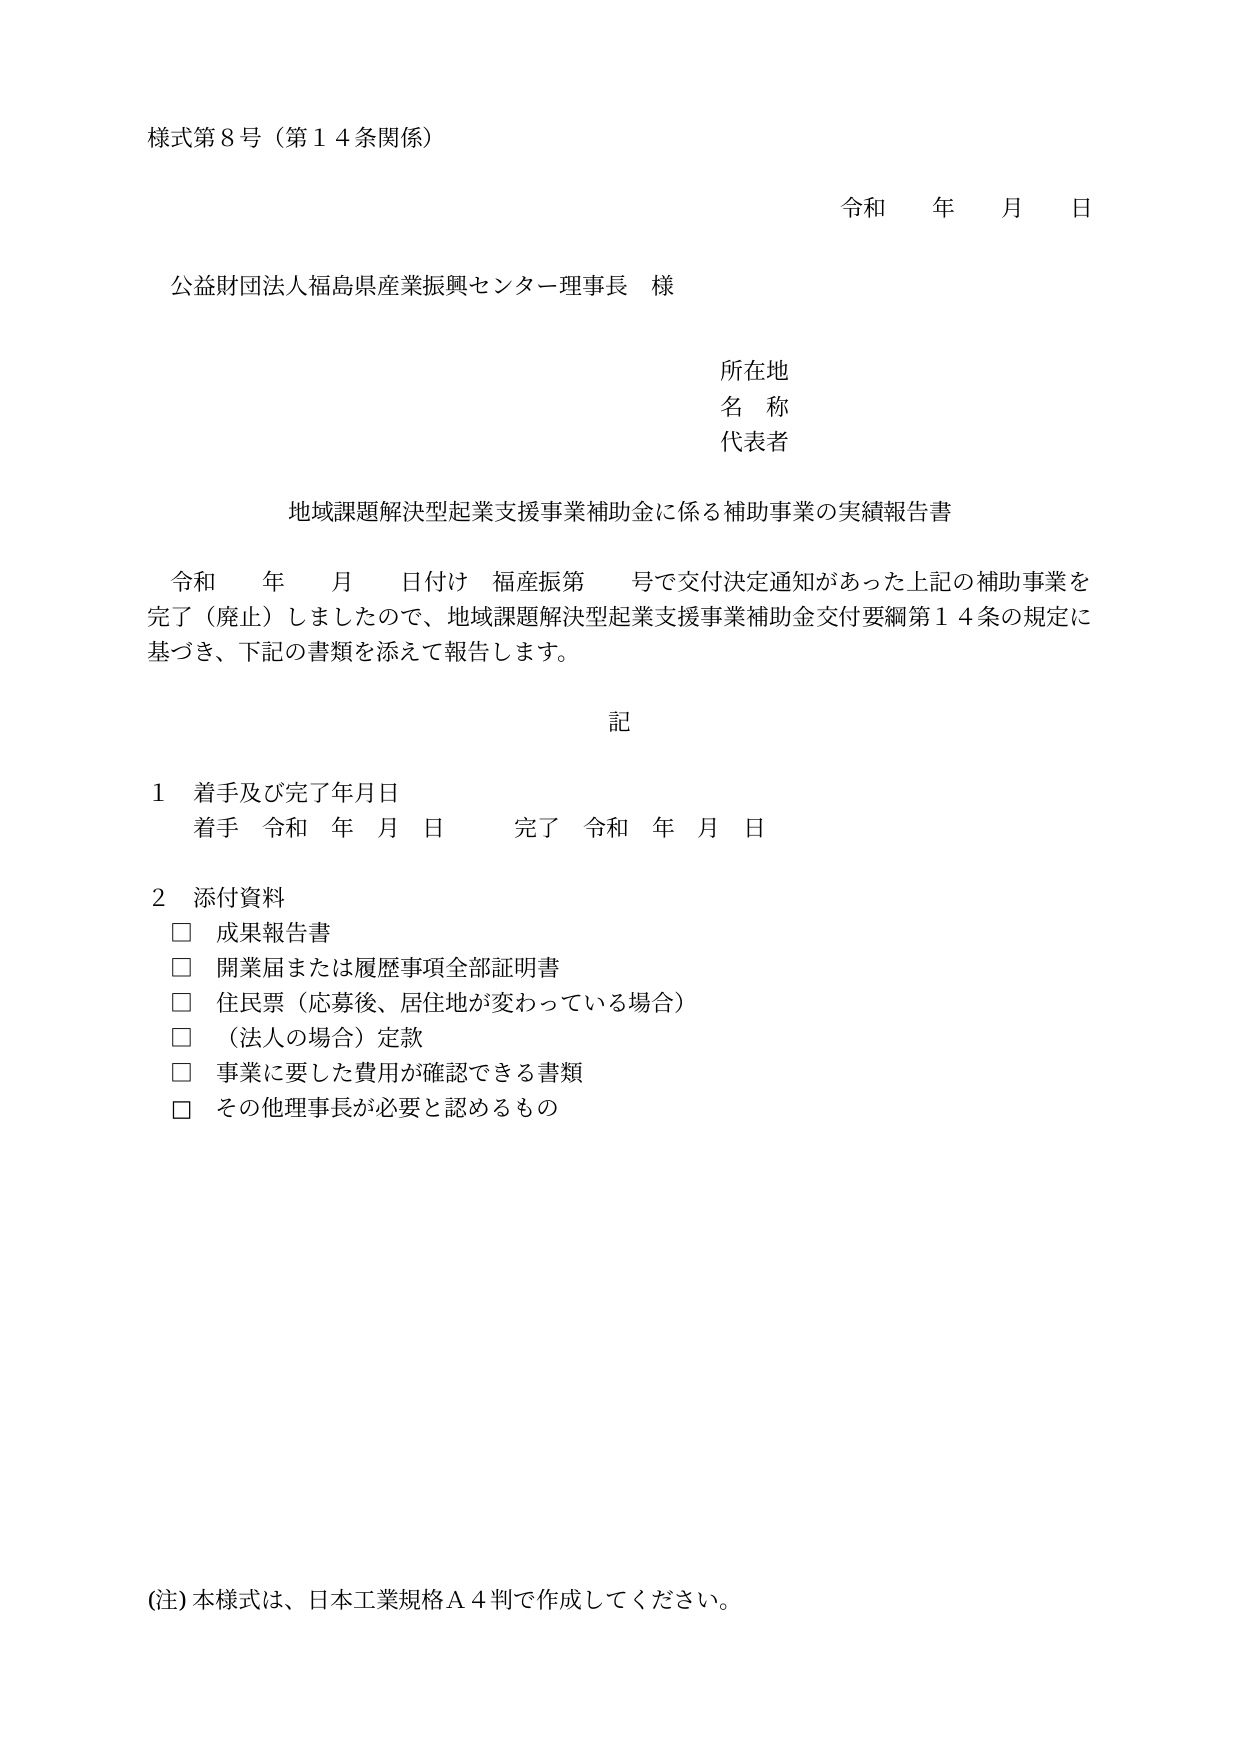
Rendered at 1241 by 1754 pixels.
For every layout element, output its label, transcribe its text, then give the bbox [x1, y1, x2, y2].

text 着手 令和 年 月 日 完了 令和 年 月 日 [148, 808, 1047, 843]
text □ 開業届または履歴事項全部証明書 [148, 948, 1047, 983]
text □ 成果報告書 [148, 913, 1047, 948]
text 代表者 [148, 421, 1092, 457]
text 記 [148, 702, 1092, 737]
text 令和 年 月 日付け 福産振第 号で交付決定通知があった上記の補助事業を完了（廃止）しましたので、地域課題解決型起業支援事業補助金交付要綱第１４条の規定に基づき、下記の書類を添えて報告します。 [148, 562, 1092, 667]
text 名 称 [148, 386, 1092, 421]
text 公益財団法人福島県産業振興センター理事長 様 [148, 258, 989, 301]
text □ その他理事長が必要と認めるもの [148, 1088, 1092, 1123]
text 地域課題解決型起業支援事業補助金に係る補助事業の実績報告書 [148, 492, 1092, 527]
text □ 住民票（応募後、居住地が変わっている場合） [148, 983, 1047, 1018]
text 所在地 [148, 344, 989, 386]
text 様式第８号（第１４条関係） [148, 118, 1092, 153]
text 令和 年 月 日 [148, 188, 1092, 223]
text □ （法人の場合）定款 [148, 1018, 1047, 1053]
text ２ 添付資料 [148, 878, 1047, 913]
text １ 着手及び完了年月日 [148, 772, 1047, 808]
text □ 事業に要した費用が確認できる書類 [148, 1053, 1092, 1088]
text (注) 本様式は、日本工業規格Ａ４判で作成してください。 [148, 1580, 1092, 1615]
